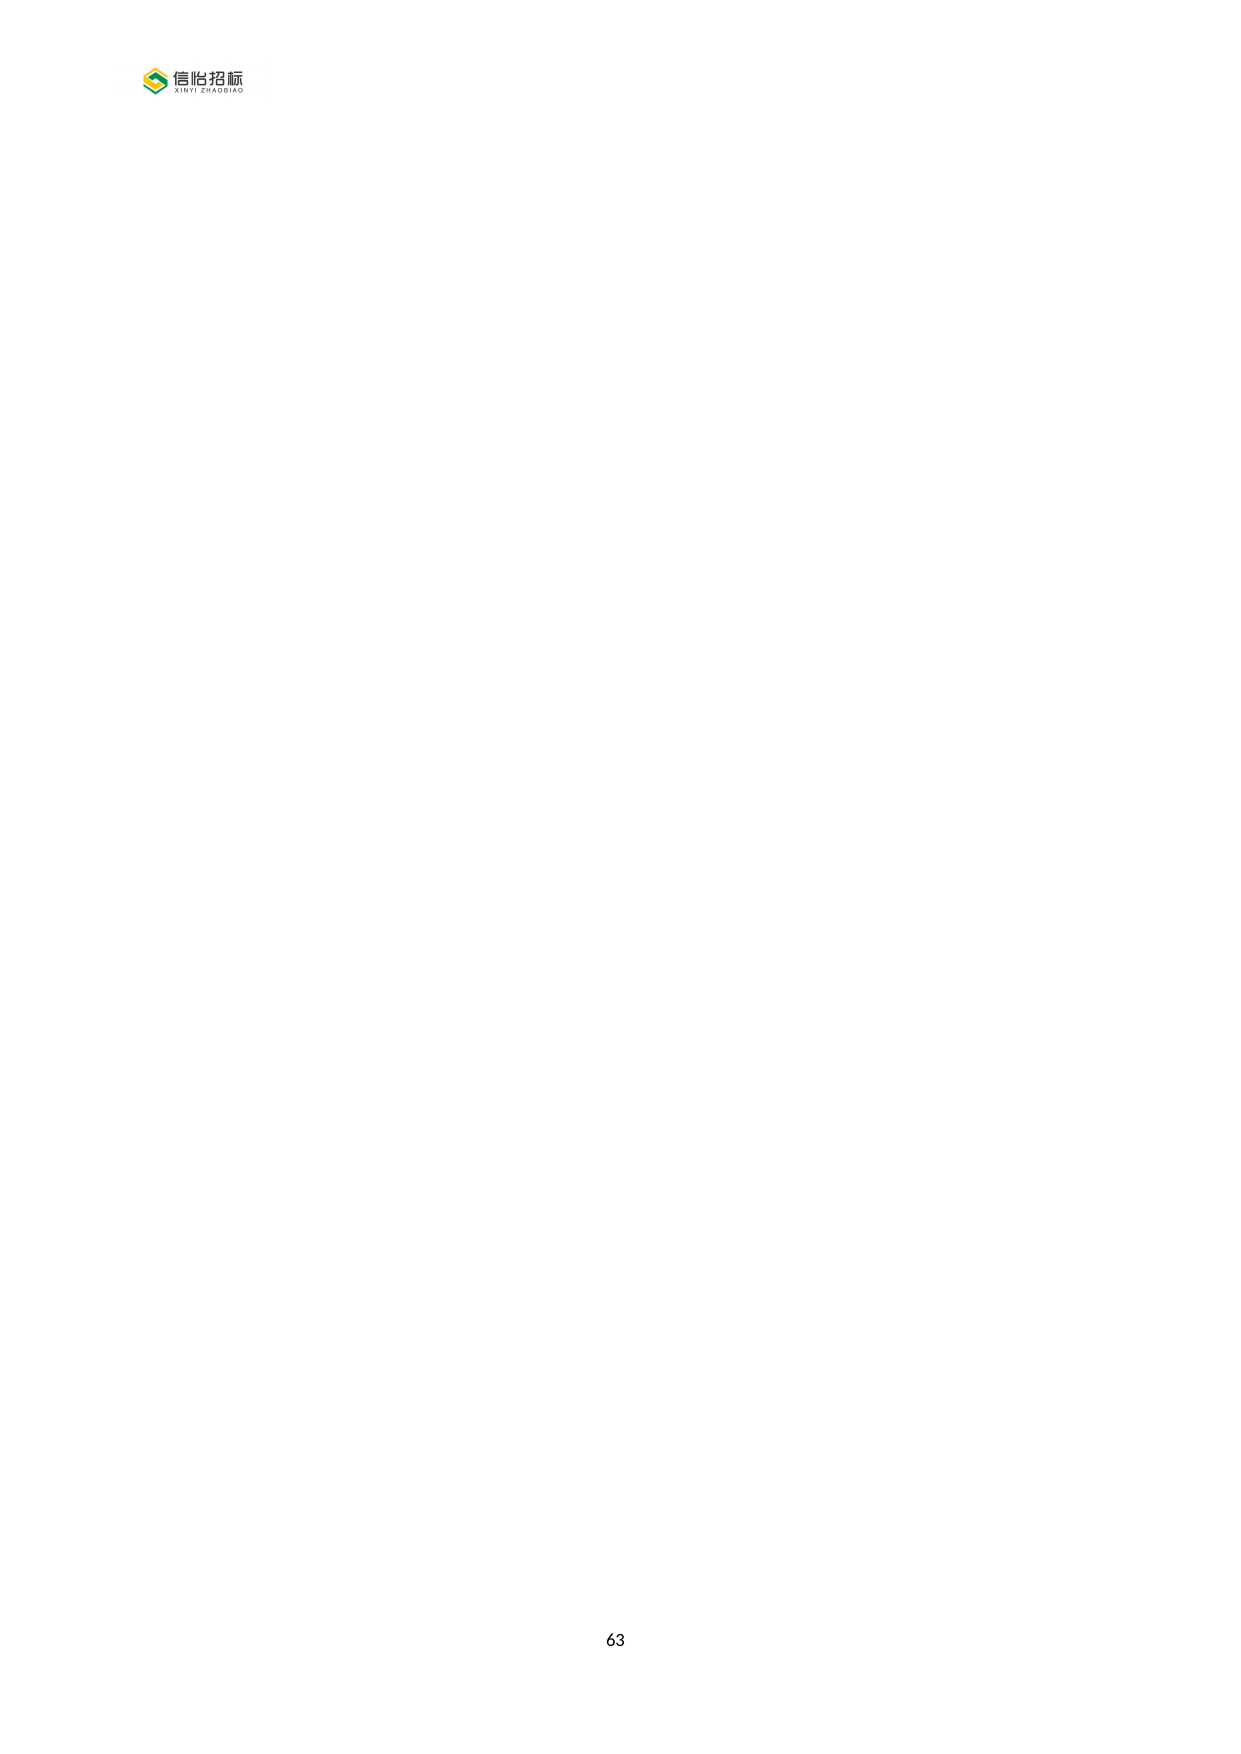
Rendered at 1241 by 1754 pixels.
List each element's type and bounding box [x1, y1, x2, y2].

picture [118, 59, 270, 102]
